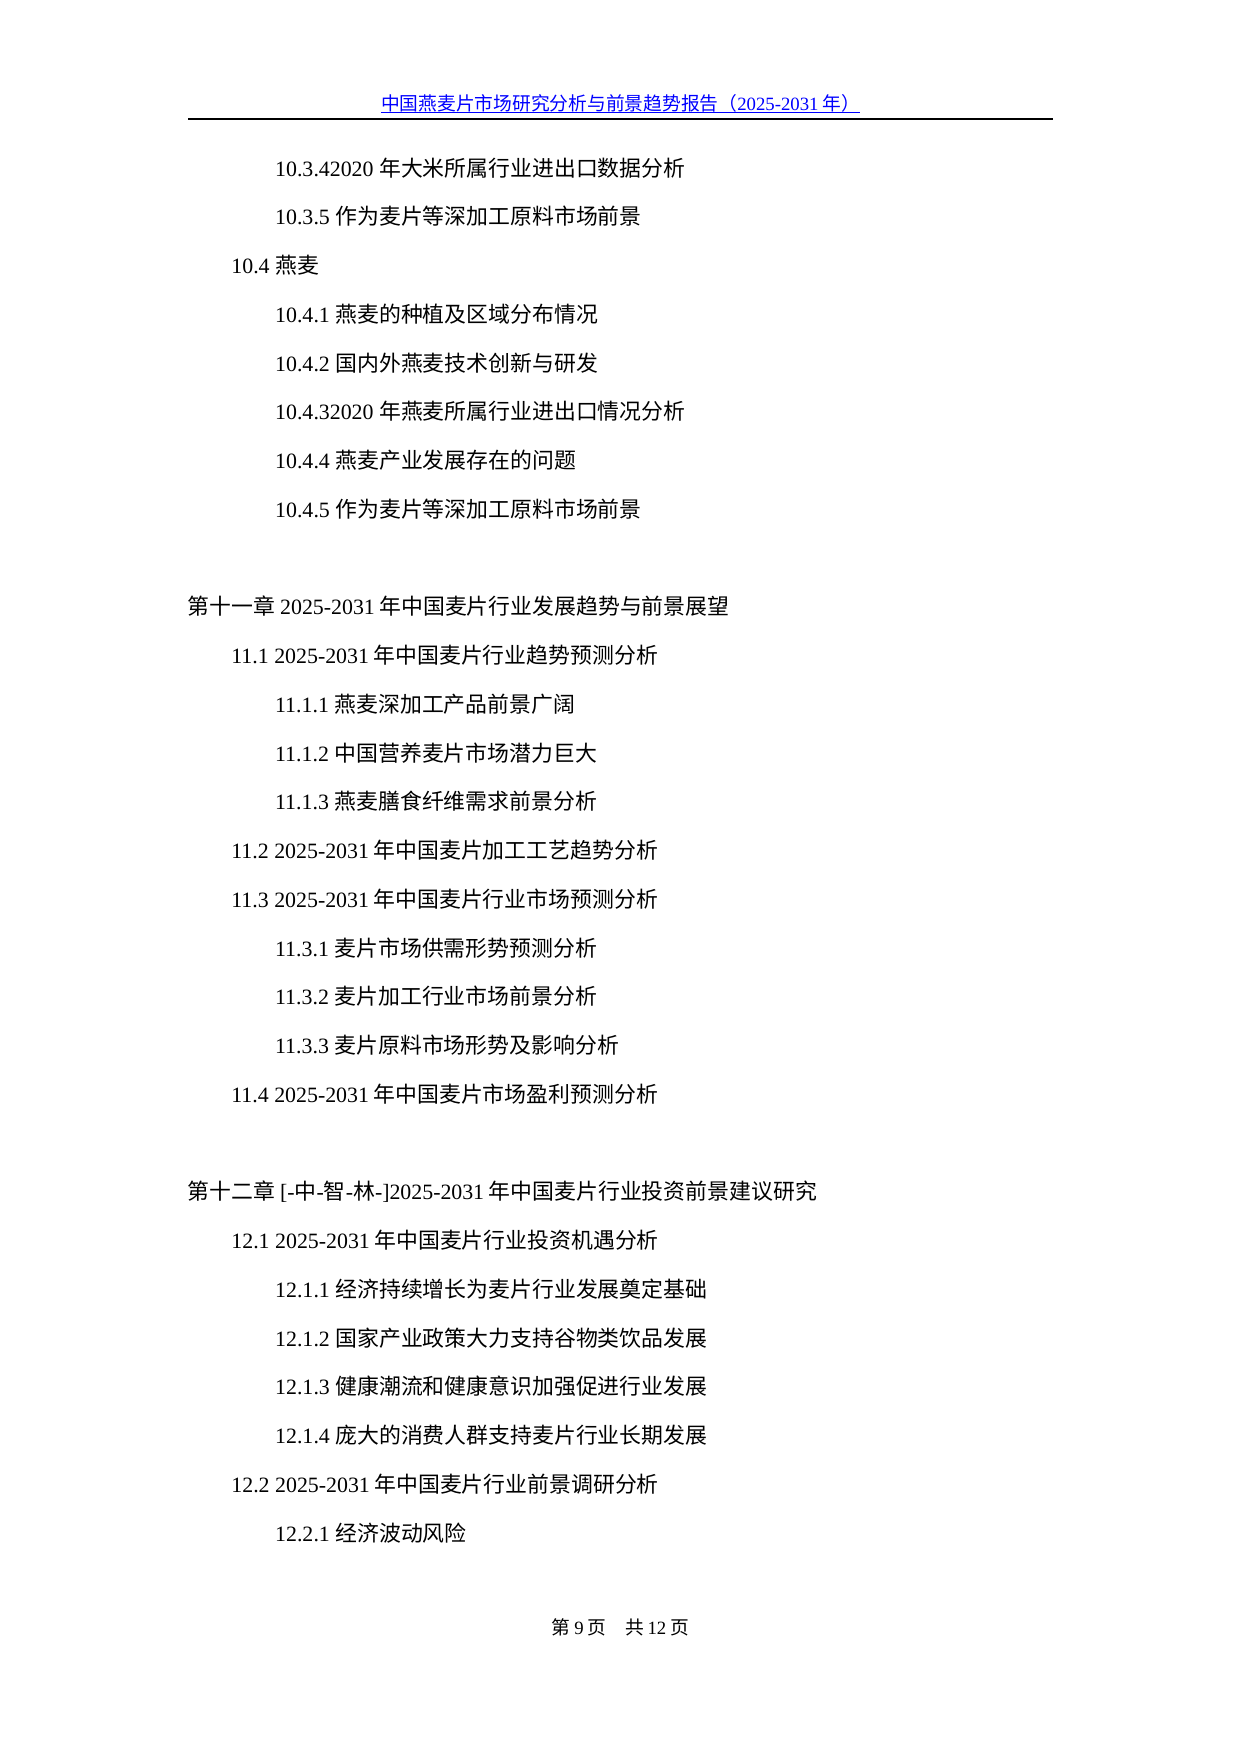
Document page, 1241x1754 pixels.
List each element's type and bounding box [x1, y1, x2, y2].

text [187, 150, 1053, 1548]
